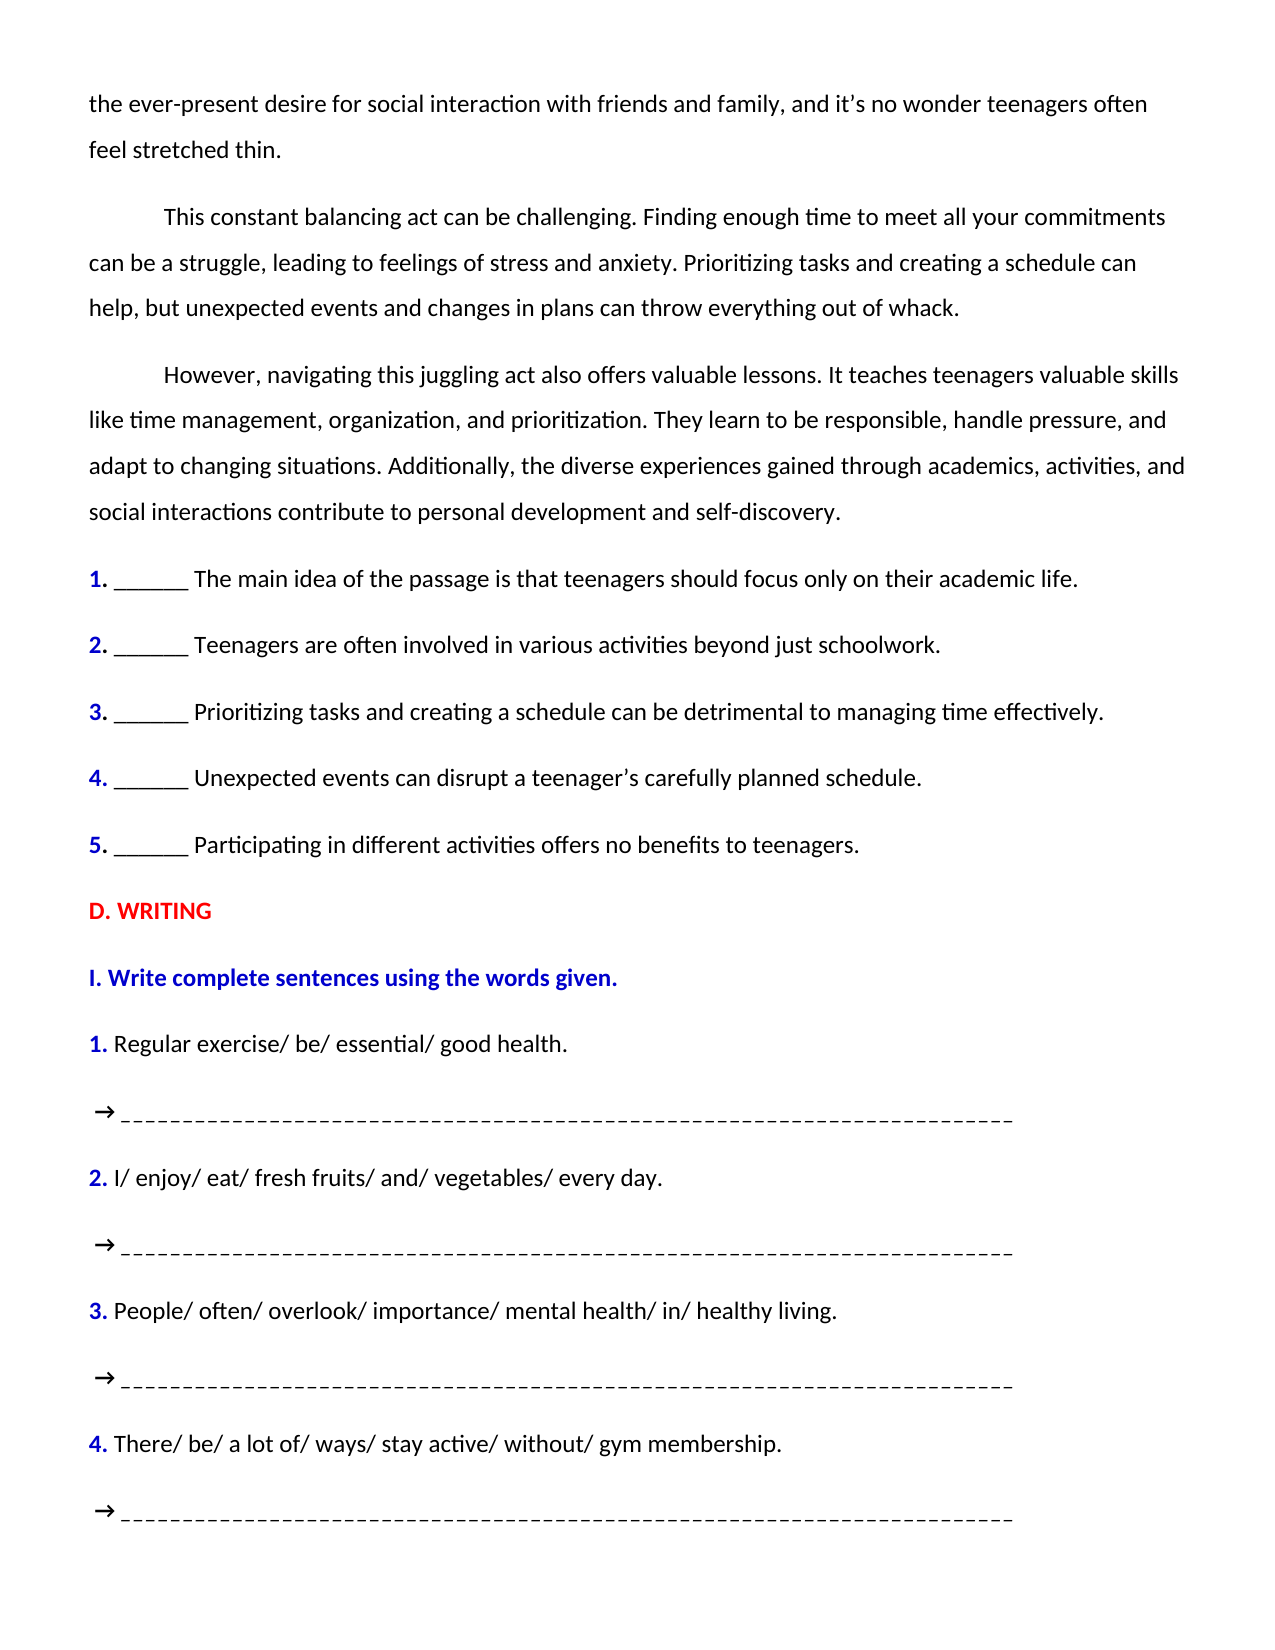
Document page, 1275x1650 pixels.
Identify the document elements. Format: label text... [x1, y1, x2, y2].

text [89, 1494, 1186, 1525]
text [89, 89, 1186, 165]
text 3. ______ Prioritizing tasks and creating a schedule can be detrimental to managing time effectively. [89, 696, 1186, 726]
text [89, 1361, 1186, 1392]
text → ________________________________________________________________________ [89, 1095, 1186, 1126]
text 5. ______ Participating in different activities offers no benefits to teenagers. [89, 829, 1186, 859]
text → ________________________________________________________________________ [89, 1228, 1186, 1259]
text 3. People/ often/ overlook/ importance/ mental health/ in/ healthy living. [89, 1295, 1186, 1325]
text 2. I/ enjoy/ eat/ fresh fruits/ and/ vegetables/ every day. [89, 1162, 1186, 1192]
text I. Write complete sentences using the words given. [89, 962, 1186, 993]
text 4. ______ Unexpected events can disrupt a teenager’s carefully planned schedule. [89, 762, 1186, 793]
text 1. ______ The main idea of the passage is that teenagers should focus only on their academic life. [89, 563, 1186, 593]
text 4. There/ be/ a lot of/ ways/ stay active/ without/ gym membership. [89, 1428, 1186, 1458]
text However, navigating this juggling act also offers valuable lessons. It teaches teenagers valuable skills like time management, organization, and prioritization. They learn to be responsible, handle pressure, and adapt to changing situations. Additionally, the diverse experiences gained through academics, activities, and social interactions contribute to personal development and self-discovery. [89, 359, 1186, 527]
text 2. ______ Teenagers are often involved in various activities beyond just schoolwork. [89, 629, 1186, 660]
text 1. Regular exercise/ be/ essential/ good health. [89, 1029, 1186, 1059]
text This constant balancing act can be challenging. Finding enough time to meet all your commitments can be a struggle, leading to feelings of stress and anxiety. Prioritizing tasks and creating a schedule can help, but unexpected events and changes in plans can throw everything out of whack. [89, 201, 1186, 323]
text D. WRITING [89, 896, 1186, 926]
